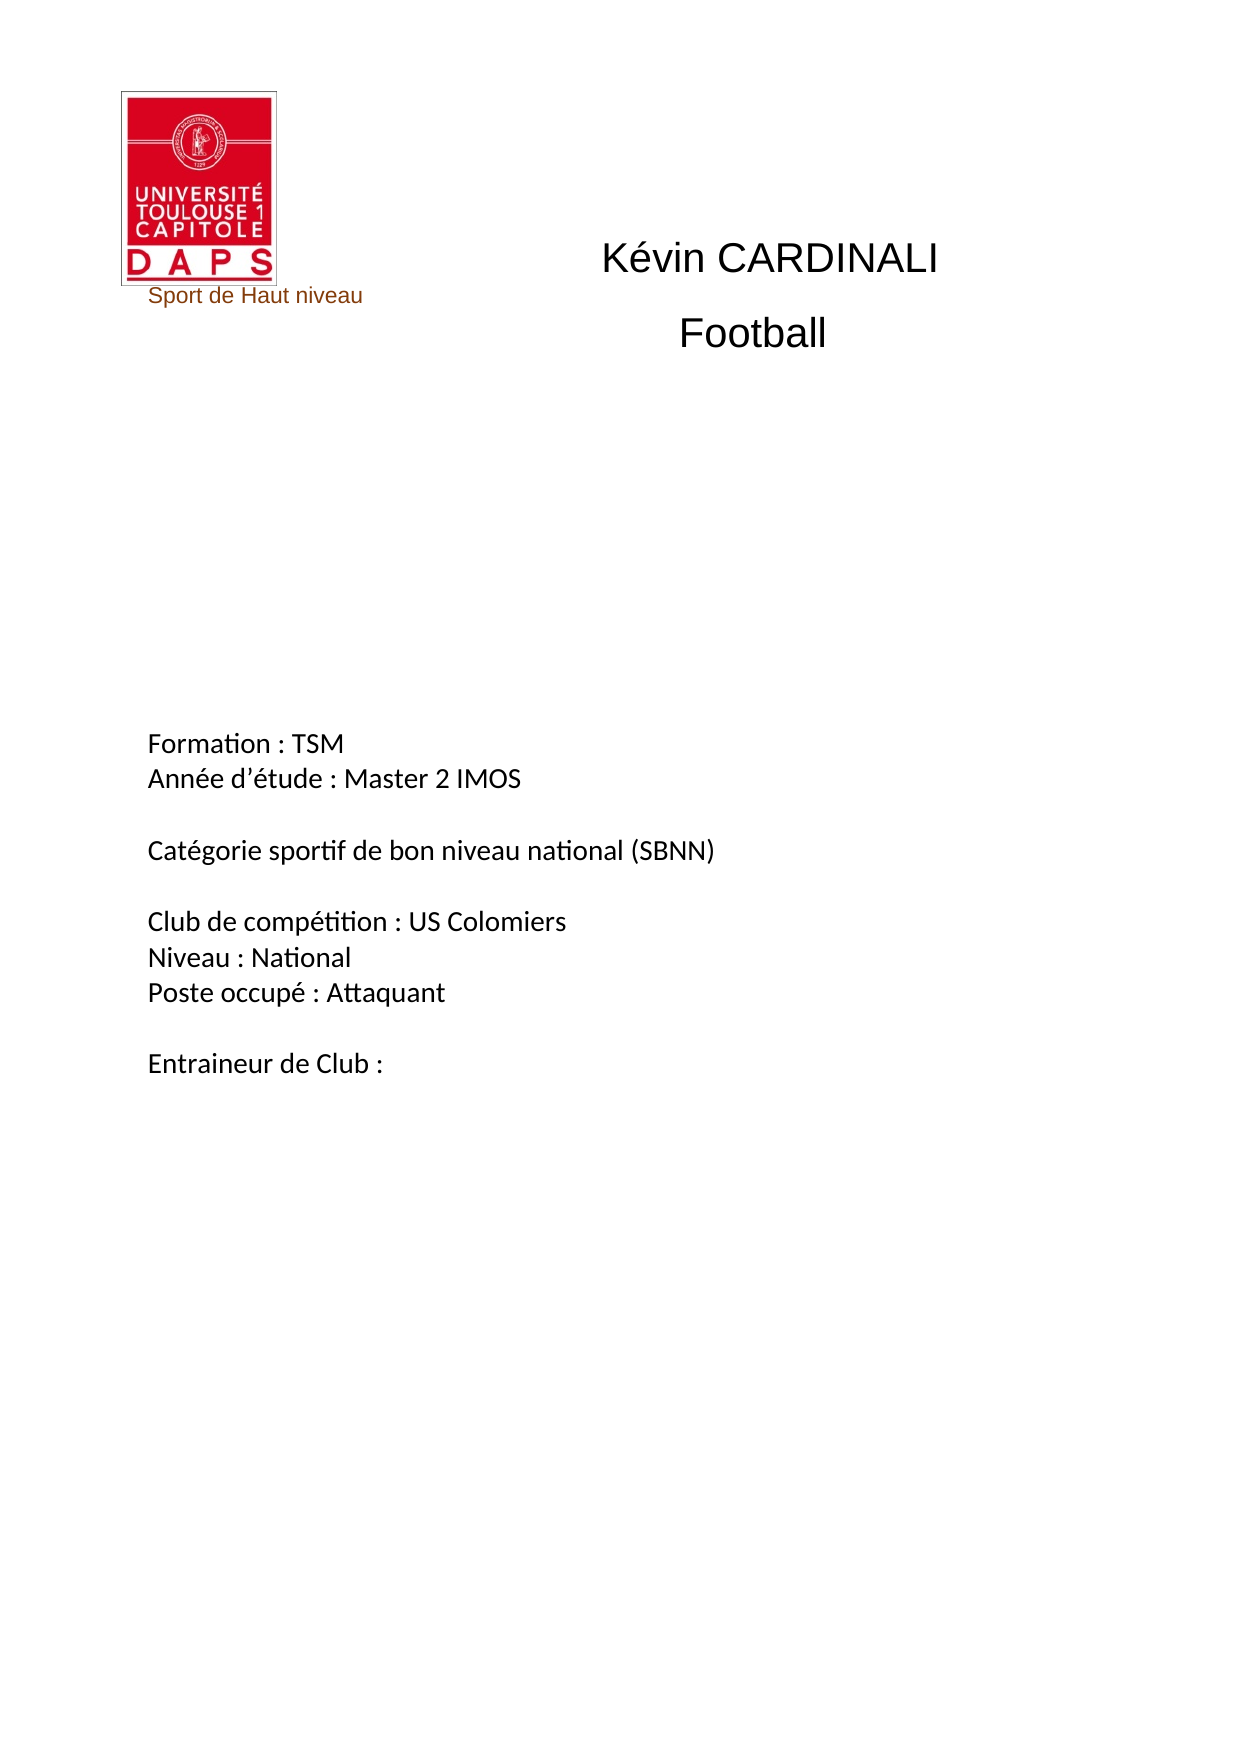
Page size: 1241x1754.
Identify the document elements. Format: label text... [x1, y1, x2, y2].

text Formation : TSM [148, 725, 1093, 761]
text Entraineur de Club : [148, 1046, 1093, 1081]
text Kévin CARDINALI [277, 234, 1093, 282]
text Football [148, 308, 1093, 356]
text Catégorie sportif de bon niveau national (SBNN) [148, 832, 1093, 867]
picture [121, 91, 277, 286]
text Année d’étude : Master 2 IMOS [148, 761, 1093, 796]
text Niveau : National [148, 939, 1093, 974]
text Sport de Haut niveau [148, 282, 1093, 308]
text Club de compétition : US Colomiers [148, 903, 1093, 939]
text Poste occupé : Attaquant [148, 974, 1093, 1010]
